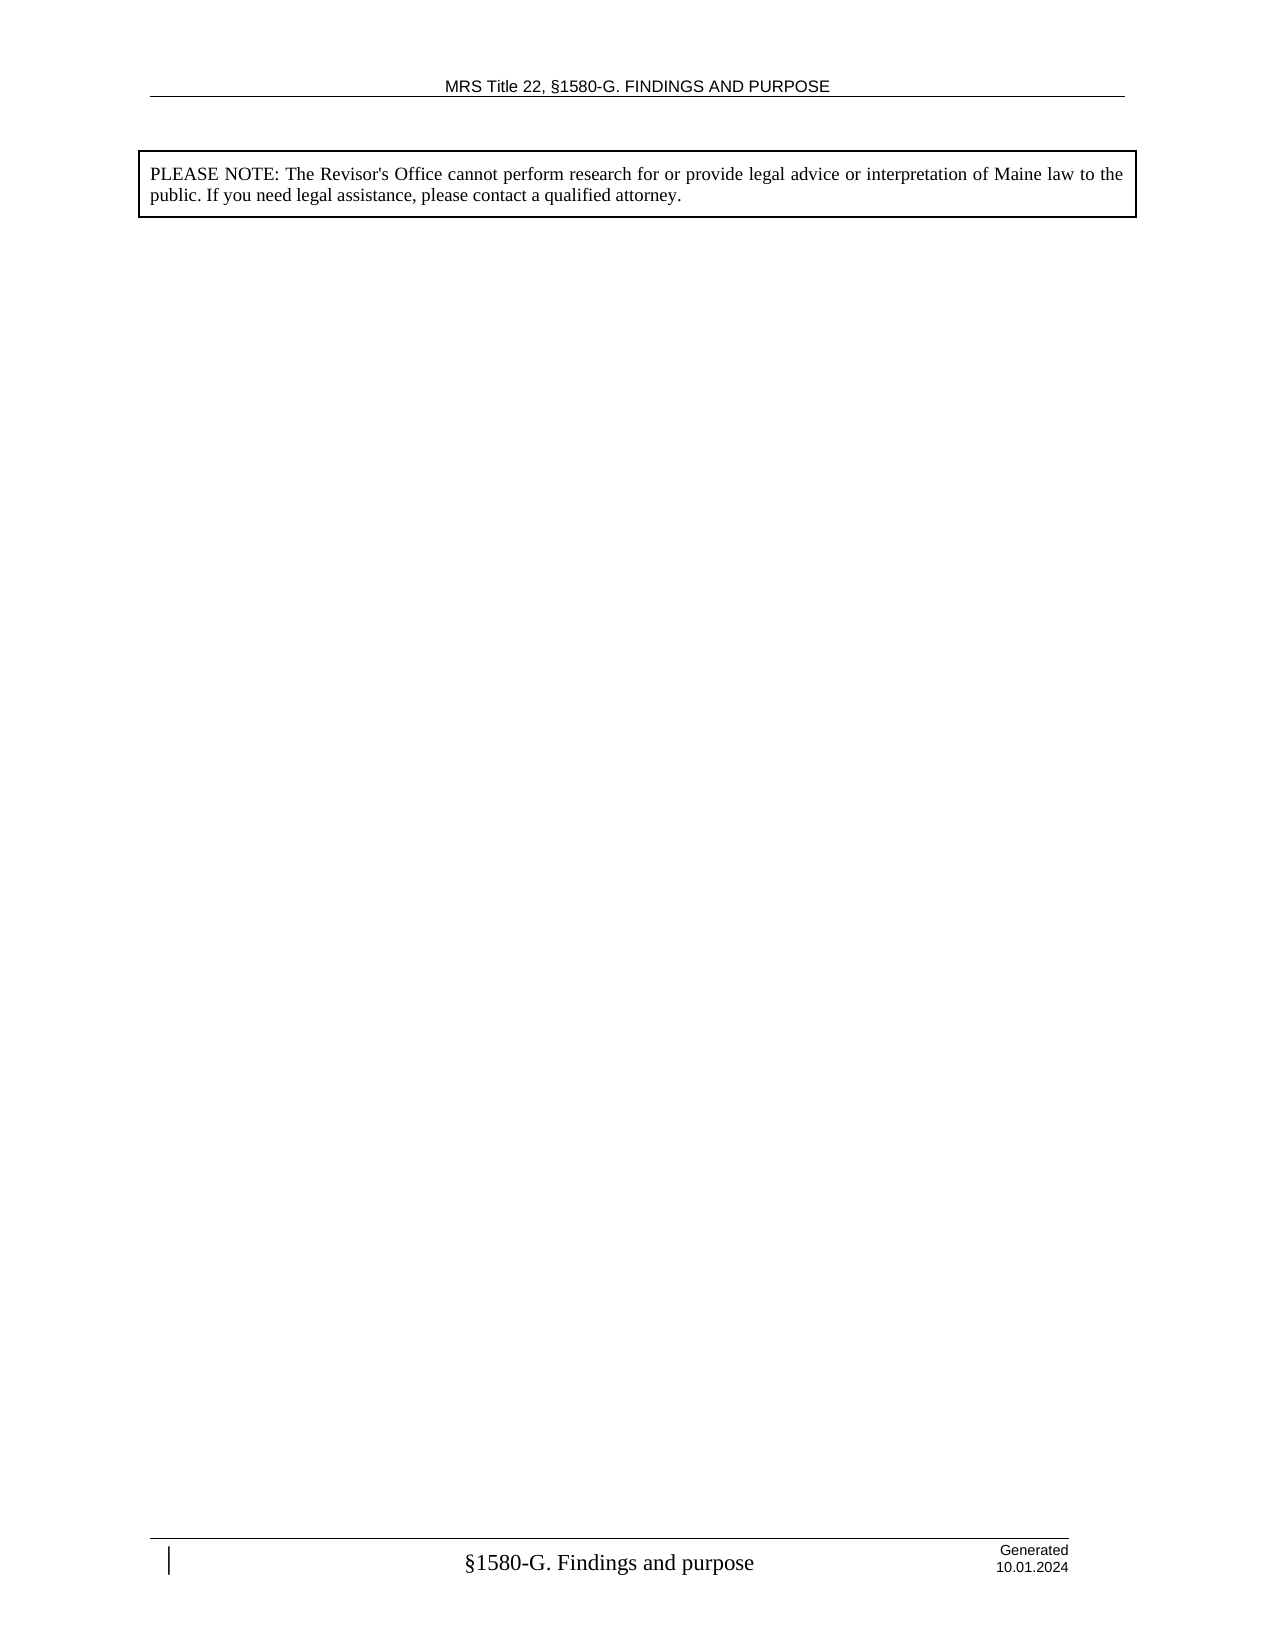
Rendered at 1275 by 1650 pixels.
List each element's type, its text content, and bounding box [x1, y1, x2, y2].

text PLEASE NOTE: The Revisor's Office cannot perform research for or provide legal advice or interpretation of Maine law to the public. If you need legal assistance, please contact a qualified attorney. [140, 152, 1135, 216]
